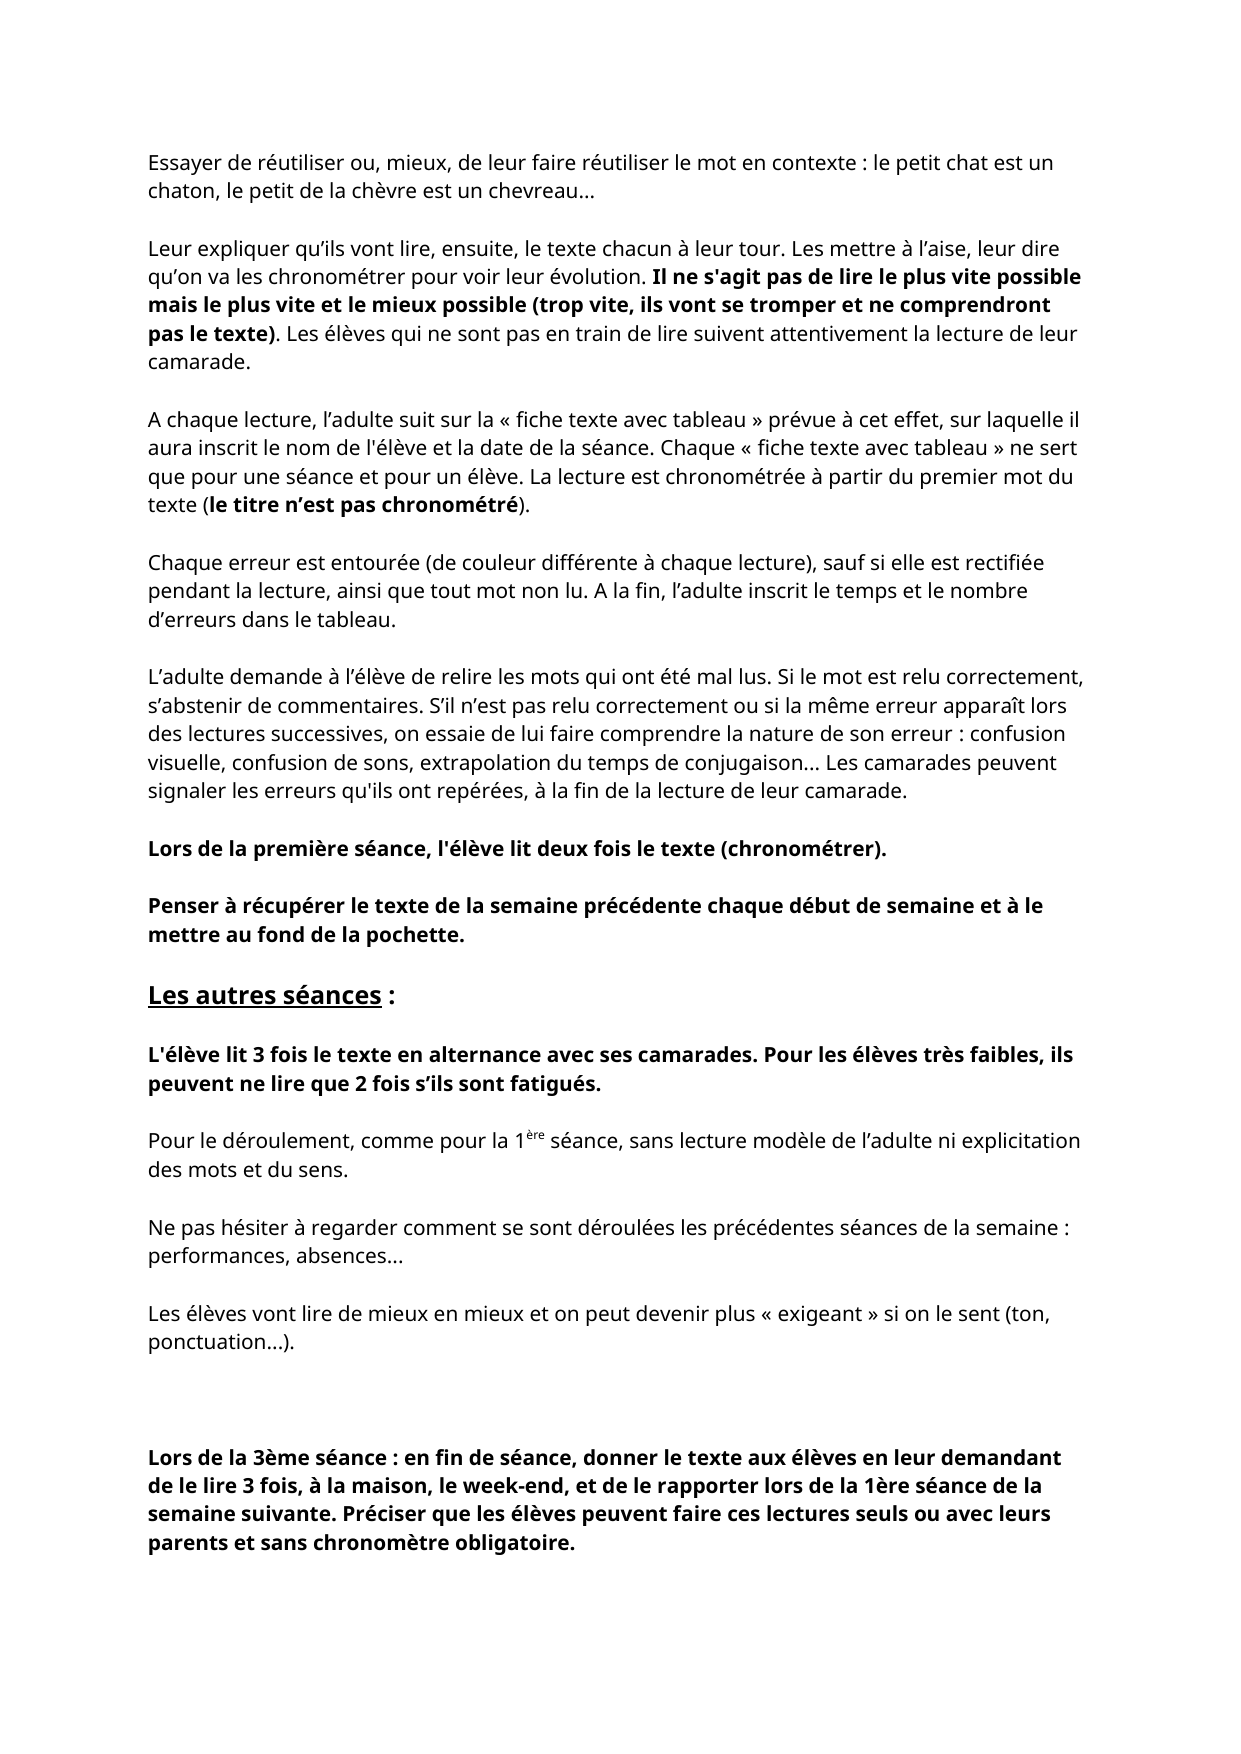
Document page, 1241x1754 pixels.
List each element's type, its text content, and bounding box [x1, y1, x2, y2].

text Les autres séances : [148, 977, 1093, 1011]
text Pour le déroulement, comme pour la 1ère séance, sans lecture modèle de l’adulte ni explicitation des mots et du sens. [148, 1127, 1093, 1183]
text Chaque erreur est entourée (de couleur différente à chaque lecture), sauf si elle est rectifiée pendant la lecture, ainsi que tout mot non lu. A la fin, l’adulte inscrit le temps et le nombre d’erreurs dans le tableau. [148, 548, 1093, 633]
text Essayer de réutiliser ou, mieux, de leur faire réutiliser le mot en contexte : le petit chat est un chaton, le petit de la chèvre est un chevreau... [148, 148, 1093, 204]
text Leur expliquer qu’ils vont lire, ensuite, le texte chacun à leur tour. Les mettre à l’aise, leur dire qu’on va les chronométrer pour voir leur évolution. Il ne s'agit pas de lire le plus vite possible mais le plus vite et le mieux possible (trop vite, ils vont se tromper et ne comprendront pas le texte). Les élèves qui ne sont pas en train de lire suivent attentivement la lecture de leur camarade. [148, 234, 1093, 376]
text Les élèves vont lire de mieux en mieux et on peut devenir plus « exigeant » si on le sent (ton, ponctuation...). [148, 1299, 1093, 1356]
text L'élève lit 3 fois le texte en alternance avec ses camarades. Pour les élèves très faibles, ils peuvent ne lire que 2 fois s’ils sont fatigués. [148, 1041, 1093, 1097]
text Lors de la 3ème séance : en fin de séance, donner le texte aux élèves en leur demandant de le lire 3 fois, à la maison, le week-end, et de le rapporter lors de la 1ère séance de la semaine suivante. Préciser que les élèves peuvent faire ces lectures seuls ou avec leurs parents et sans chronomètre obligatoire. [148, 1443, 1093, 1556]
text Lors de la première séance, l'élève lit deux fois le texte (chronométrer). [148, 834, 1093, 862]
text Penser à récupérer le texte de la semaine précédente chaque début de semaine et à le mettre au fond de la pochette. [148, 891, 1093, 948]
text Ne pas hésiter à regarder comment se sont déroulées les précédentes séances de la semaine : performances, absences... [148, 1213, 1093, 1269]
text L’adulte demande à l’élève de relire les mots qui ont été mal lus. Si le mot est relu correctement, s’abstenir de commentaires. S’il n’est pas relu correctement ou si la même erreur apparaît lors des lectures successives, on essaie de lui faire comprendre la nature de son erreur : confusion visuelle, confusion de sons, extrapolation du temps de conjugaison... Les camarades peuvent signaler les erreurs qu'ils ont repérées, à la fin de la lecture de leur camarade. [148, 662, 1093, 804]
text A chaque lecture, l’adulte suit sur la « fiche texte avec tableau » prévue à cet effet, sur laquelle il aura inscrit le nom de l'élève et la date de la séance. Chaque « fiche texte avec tableau » ne sert que pour une séance et pour un élève. La lecture est chronométrée à partir du premier mot du texte (le titre n’est pas chronométré). [148, 405, 1093, 519]
